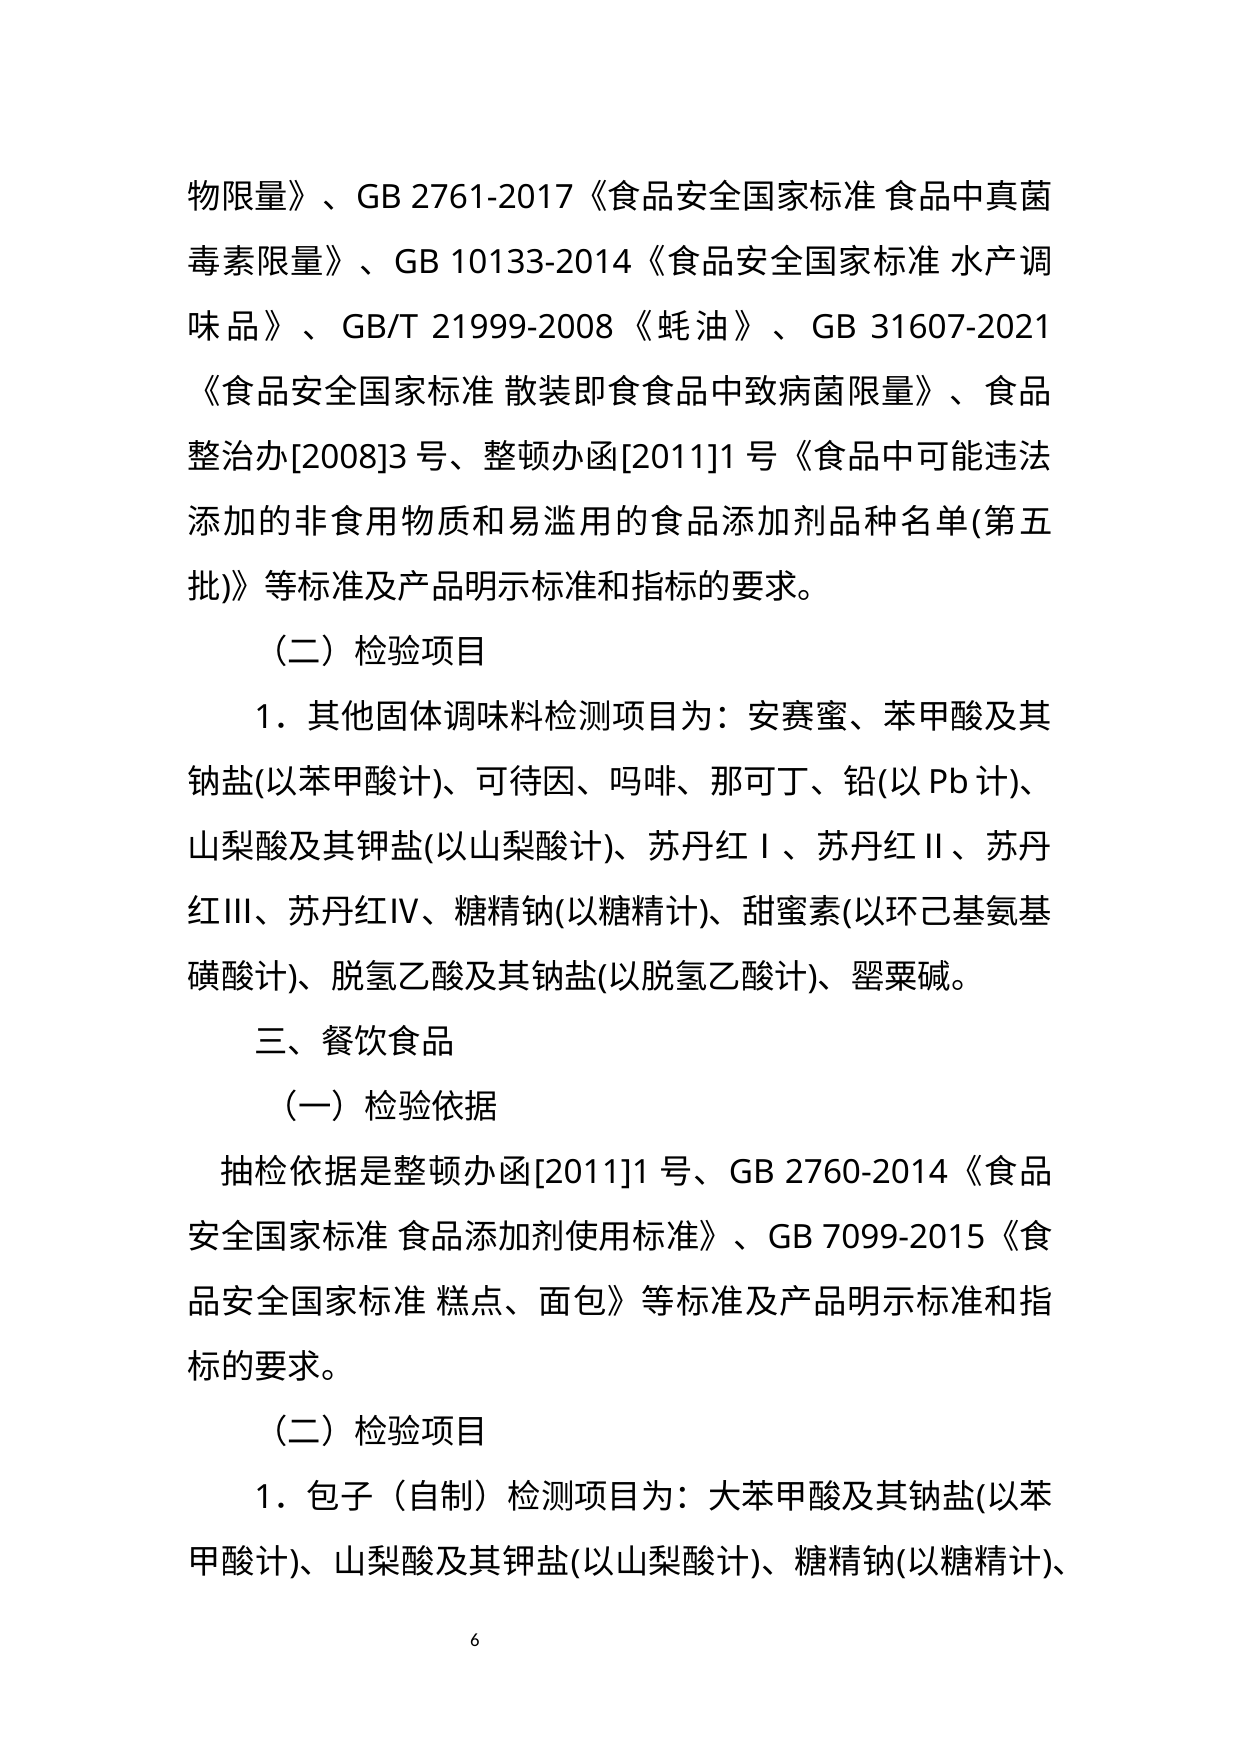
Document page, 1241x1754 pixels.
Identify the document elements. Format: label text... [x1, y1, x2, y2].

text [187, 1462, 1053, 1592]
list 1．其他固体调味料检测项目为：安赛蜜、苯甲酸及其钠盐(以苯甲酸计)、可待因、吗啡、那可丁、铅(以Pb计)、山梨酸及其钾盐(以山梨酸计)、苏丹红Ⅰ、苏丹红Ⅱ、苏丹红Ⅲ、苏丹红Ⅳ、糖精钠(以糖精计)、甜蜜素(以环己基氨基磺酸计)、脱氢乙酸及其钠盐(以脱氢乙酸计)、罂粟碱。 [187, 682, 1053, 1007]
text （一）检验依据 [231, 1072, 1053, 1137]
text （二）检验项目 [187, 617, 1053, 682]
text 抽检依据是整顿办函[2011]1号、GB 2760-2014《食品安全国家标准 食品添加剂使用标准》、GB 7099-2015《食品安全国家标准 糕点、面包》等标准及产品明示标准和指标的要求。 [187, 1137, 1053, 1397]
text 三、餐饮食品 [187, 1007, 1053, 1072]
text （二）检验项目 [187, 1397, 1053, 1462]
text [187, 162, 1053, 617]
